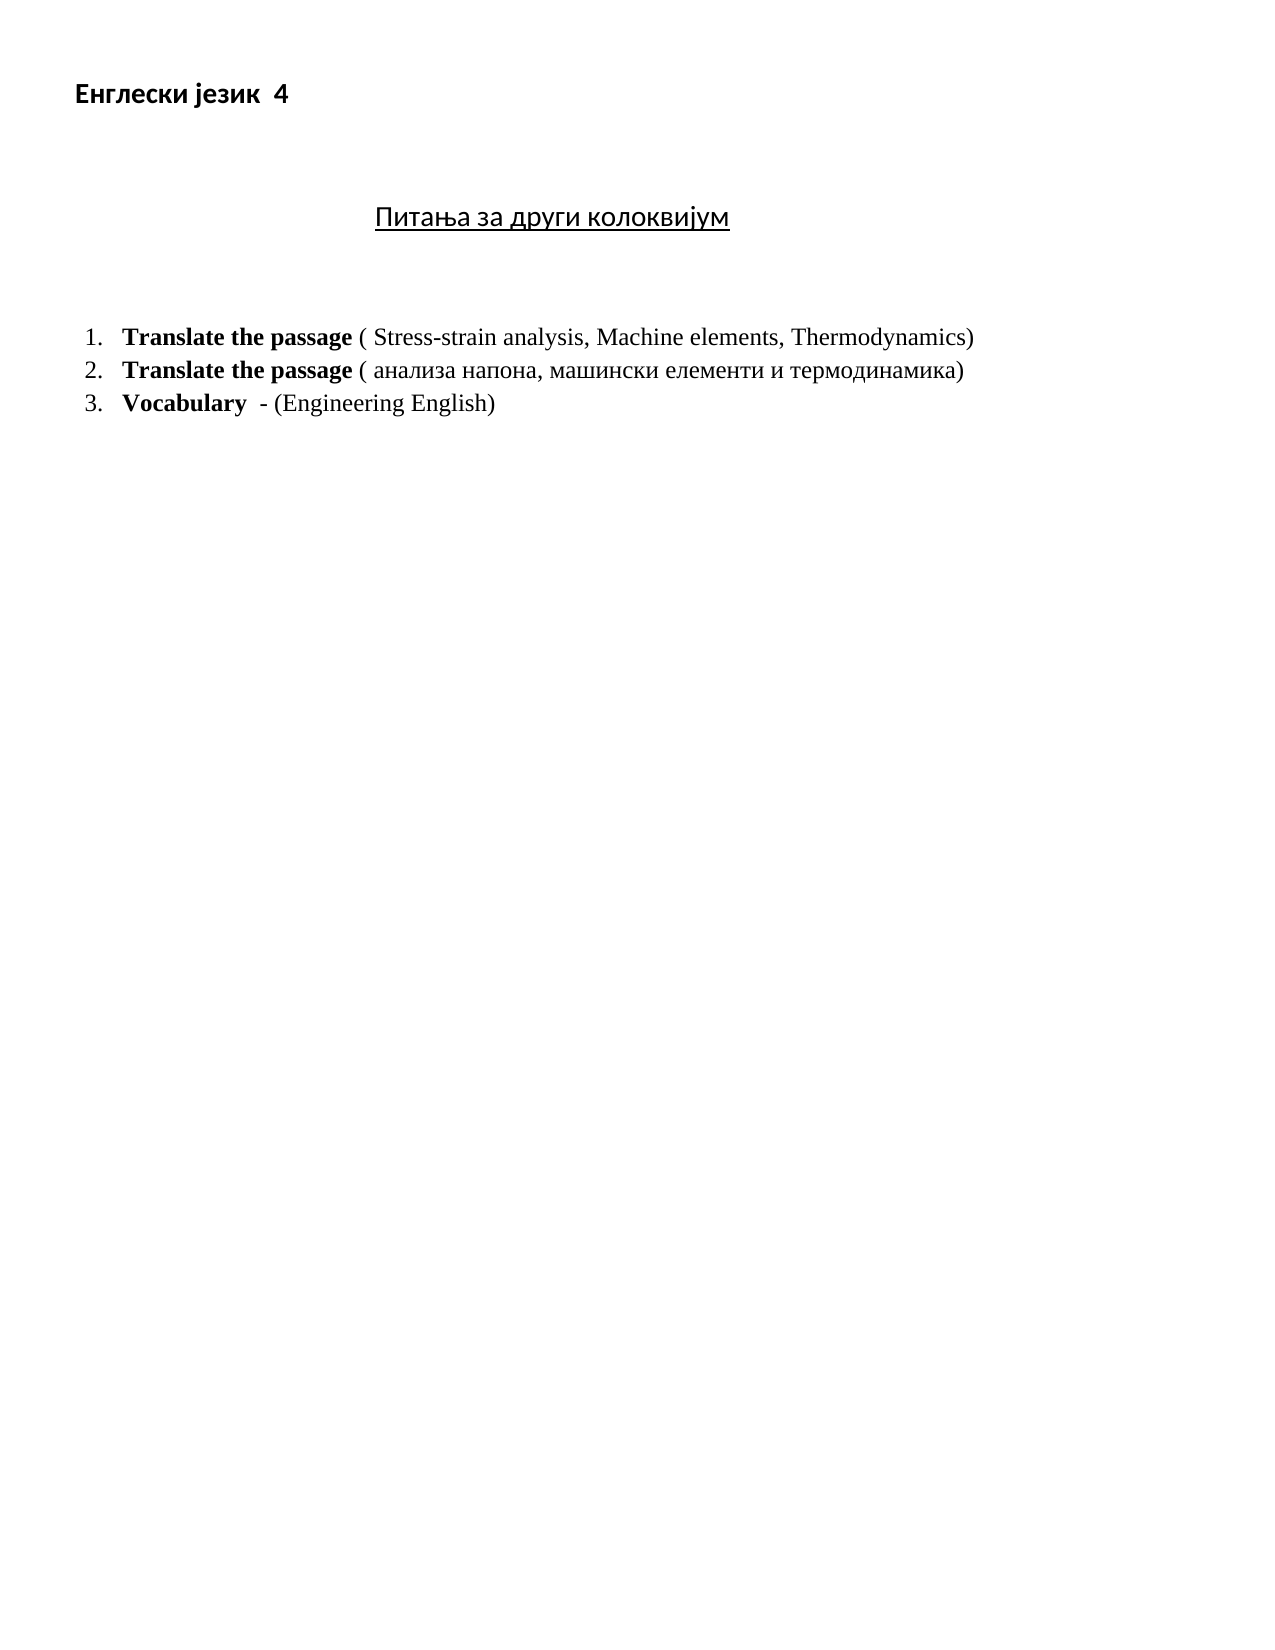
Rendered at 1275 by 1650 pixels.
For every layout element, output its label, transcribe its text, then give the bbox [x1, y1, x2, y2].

list Translate the passage ( анализа напона, машински елементи и термодинамика) [84, 355, 1200, 384]
text Eнглески језик 4 [75, 75, 1200, 111]
list Translate the passage ( Stress-strain analysis, Machine elements, Thermodynamics) [84, 322, 1200, 351]
text Питања за други колоквијум [300, 198, 1200, 234]
list Vocabulary - (Engineering English) [84, 388, 1200, 417]
